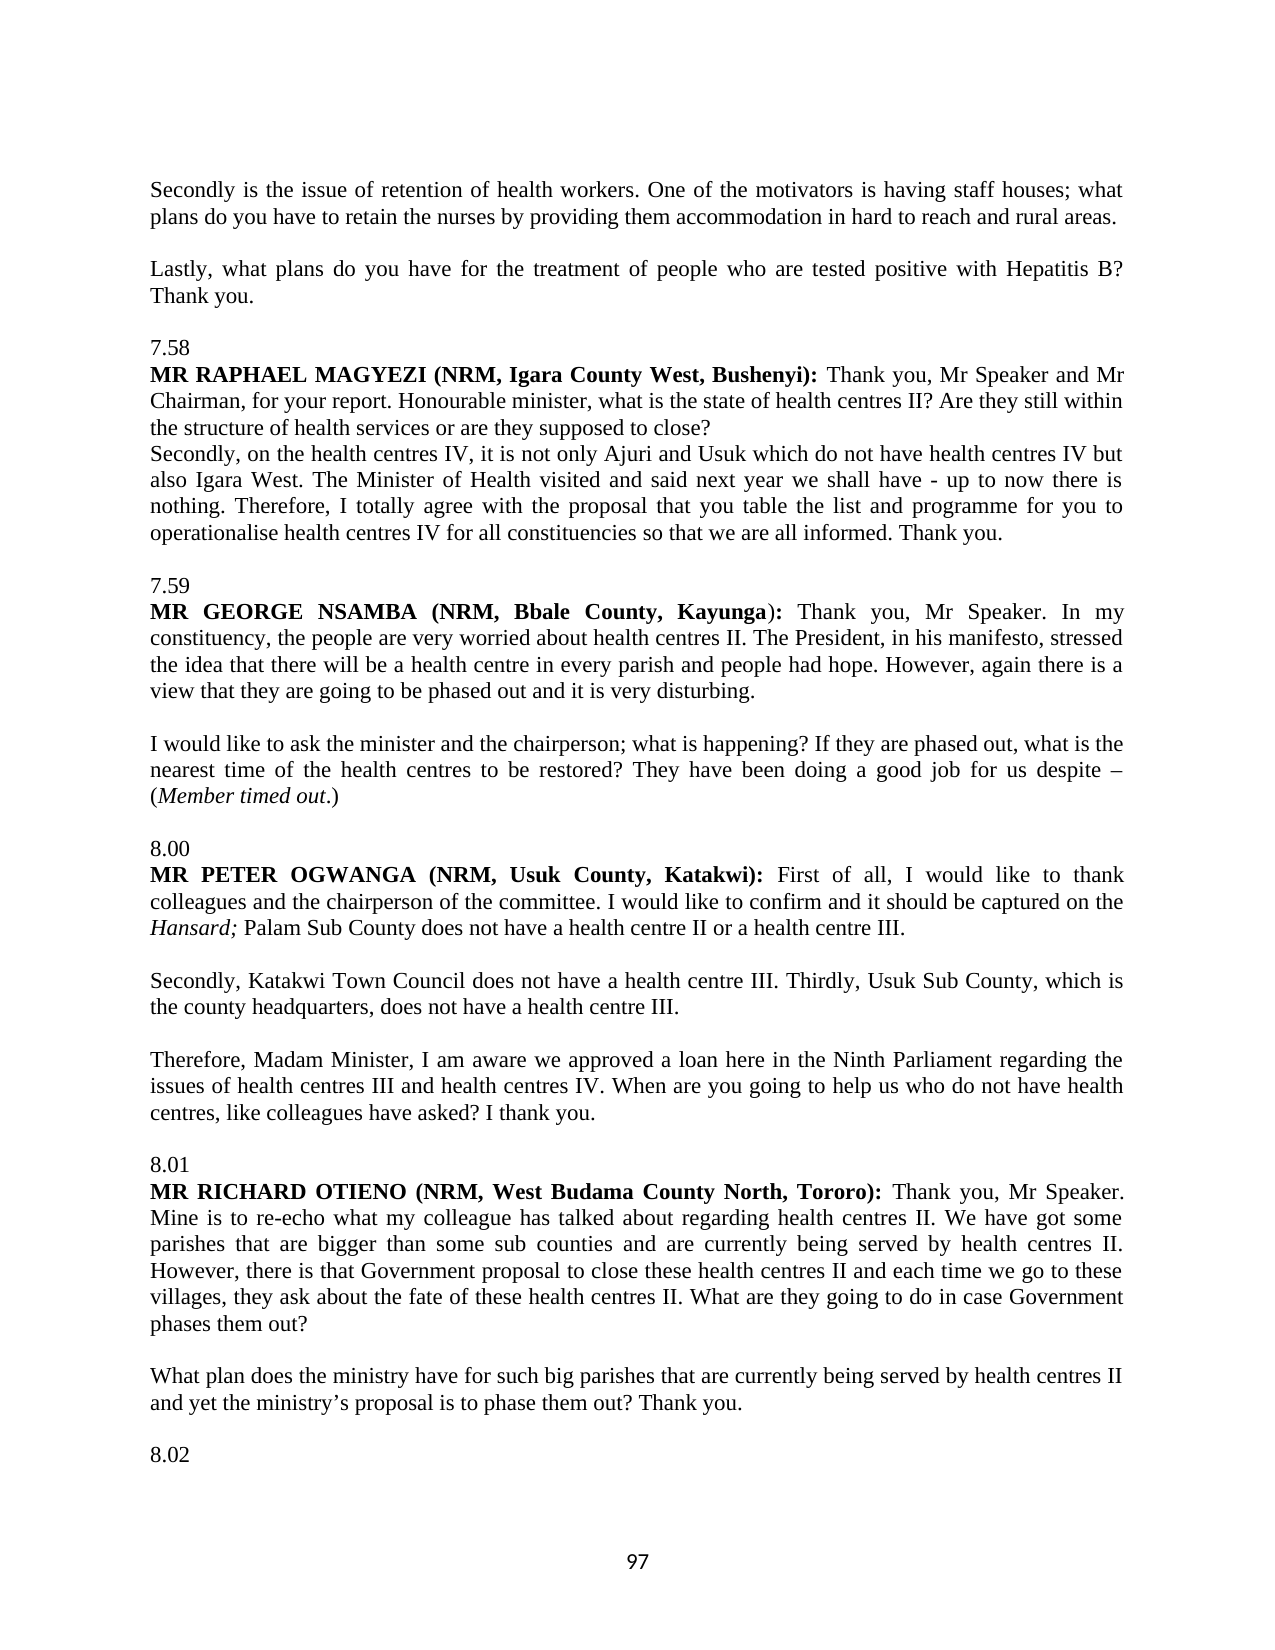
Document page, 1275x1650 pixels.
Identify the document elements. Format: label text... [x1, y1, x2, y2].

text 7.59 [150, 572, 1125, 598]
text Lastly, what plans do you have for the treatment of people who are tested positive with Hepatitis B? Thank you. [150, 255, 1125, 308]
text 7.58 [150, 334, 1125, 361]
text MR RAPHAEL MAGYEZI (NRM, Igara County West, Bushenyi): Thank you, Mr Speaker and Mr Chairman, for your report. Honourable minister, what is the state of health centres II? Are they still within the structure of health services or are they supposed to close? [150, 361, 1125, 440]
text I would like to ask the minister and the chairperson; what is happening? If they are phased out, what is the nearest time of the health centres to be restored? They have been doing a good job for us despite – (Member timed out.) [150, 730, 1125, 809]
text 8.00 [150, 835, 1125, 862]
text Secondly, on the health centres IV, it is not only Ajuri and Usuk which do not have health centres IV but also Igara West. The Minister of Health visited and said next year we shall have - up to now there is nothing. Therefore, I totally agree with the proposal that you table the list and programme for you to operationalise health centres IV for all constituencies so that we are all informed. Thank you. [150, 440, 1125, 545]
text Therefore, Madam Minister, I am aware we approved a loan here in the Ninth Parliament regarding the issues of health centres III and health centres IV. When are you going to help us who do not have health centres, like colleagues have asked? I thank you. [150, 1046, 1125, 1125]
text Secondly is the issue of retention of health workers. One of the motivators is having staff houses; what plans do you have to retain the nurses by providing them accommodation in hard to reach and rural areas. [150, 176, 1125, 229]
text MR PETER OGWANGA (NRM, Usuk County, Katakwi): First of all, I would like to thank colleagues and the chairperson of the committee. I would like to confirm and it should be captured on the Hansard; Palam Sub County does not have a health centre II or a health centre III. [150, 862, 1125, 941]
text Secondly, Katakwi Town Council does not have a health centre III. Thirdly, Usuk Sub County, which is the county headquarters, does not have a health centre III. [150, 967, 1125, 1020]
text 8.02 [150, 1441, 1125, 1468]
text What plan does the ministry have for such big parishes that are currently being served by health centres II and yet the ministry’s proposal is to phase them out? Thank you. [150, 1362, 1125, 1415]
text MR GEORGE NSAMBA (NRM, Bbale County, Kayunga): Thank you, Mr Speaker. In my constituency, the people are very worried about health centres II. The President, in his manifesto, stressed the idea that there will be a health centre in every parish and people had hope. However, again there is a view that they are going to be phased out and it is very disturbing. [150, 598, 1125, 703]
text MR RICHARD OTIENO (NRM, West Budama County North, Tororo): Thank you, Mr Speaker. Mine is to re-echo what my colleague has talked about regarding health centres II. We have got some parishes that are bigger than some sub counties and are currently being served by health centres II. However, there is that Government proposal to close these health centres II and each time we go to these villages, they ask about the fate of these health centres II. What are they going to do in case Government phases them out? [150, 1178, 1125, 1336]
text 8.01 [150, 1151, 1125, 1178]
